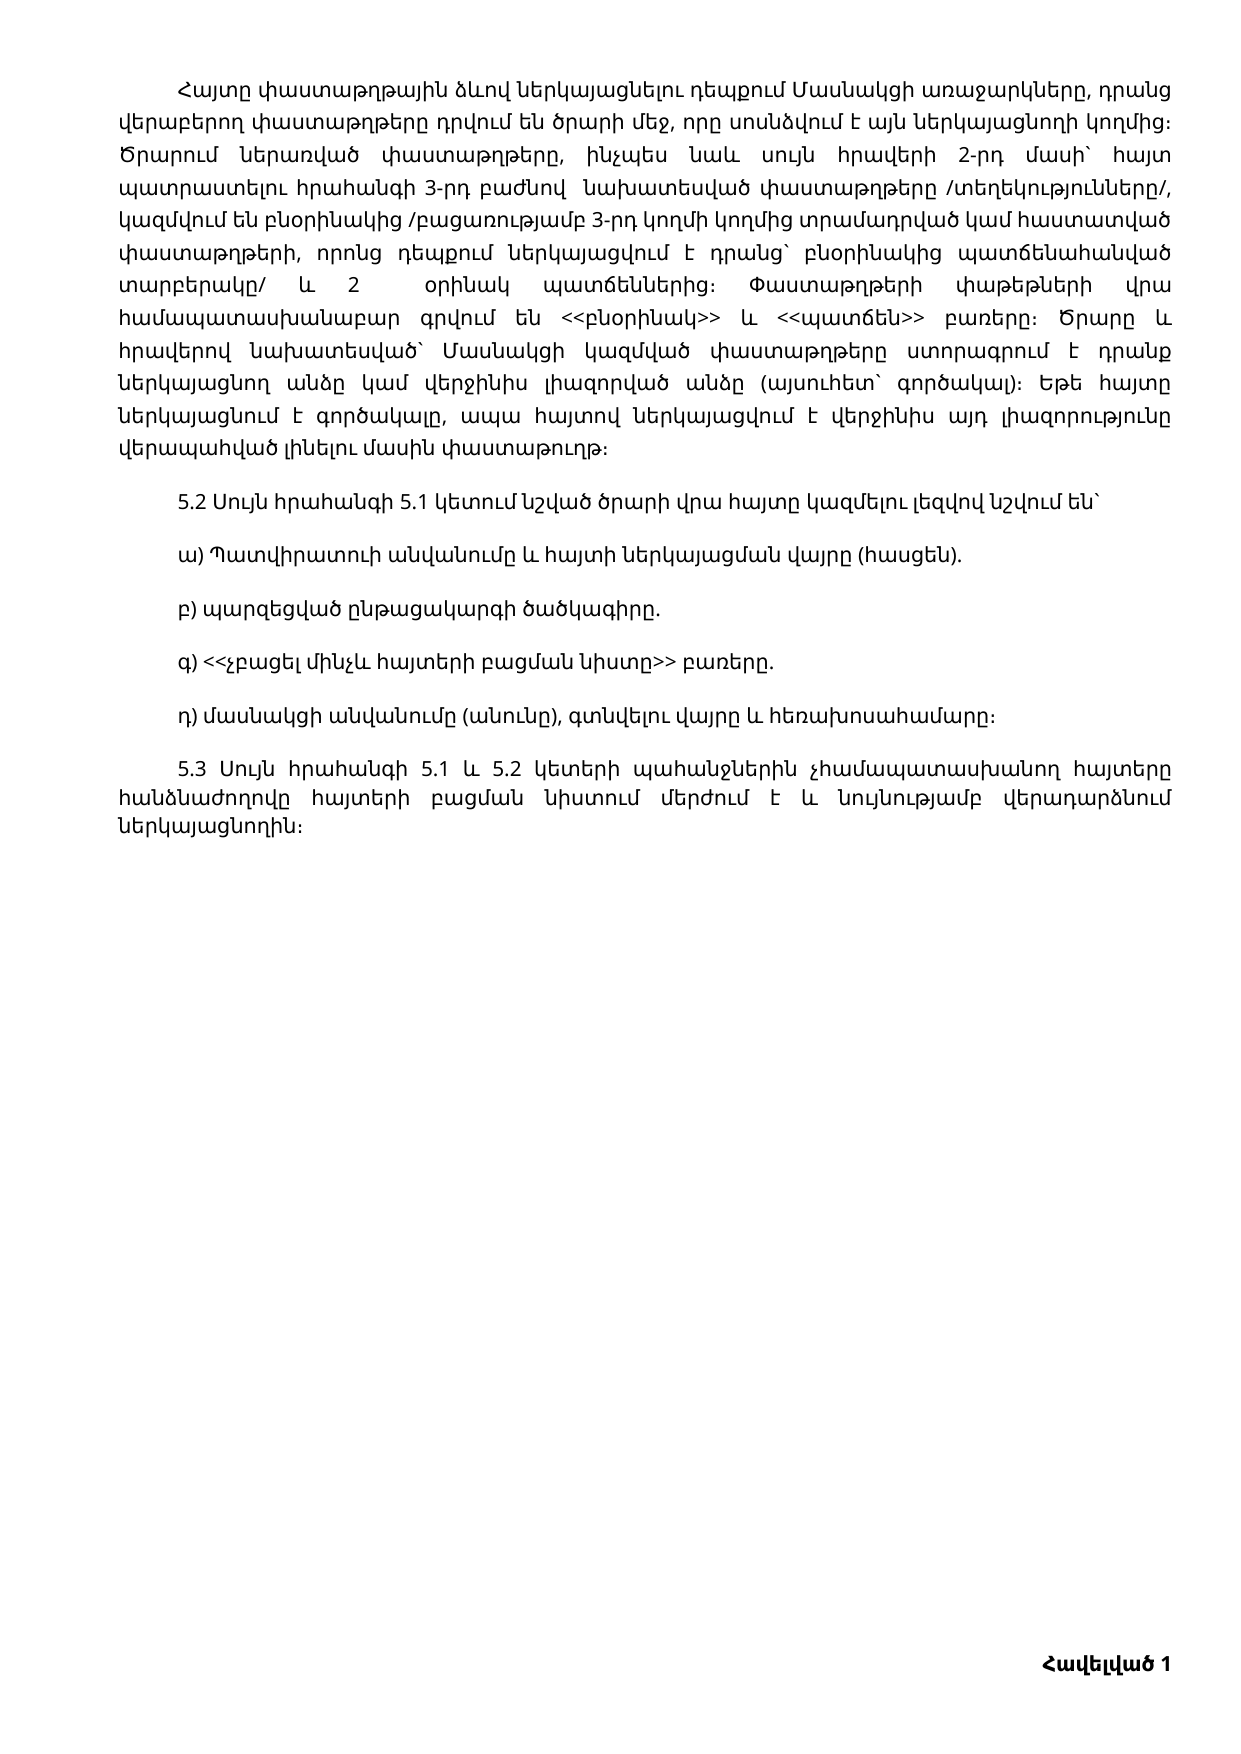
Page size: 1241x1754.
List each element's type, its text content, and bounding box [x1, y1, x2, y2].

text գ) <<չբացել մինչև հայտերի բացման նիստը>> բառերը. [118, 647, 1172, 676]
text 5.2 Սույն հրահանգի 5.1 կետում նշված ծրարի վրա հայտը կազմելու լեզվով նշվում են` [118, 487, 1172, 515]
text բ) պարզեցված ընթացակարգի ծածկագիրը. [118, 594, 1172, 622]
text ա) Պատվիրատուի անվանումը և հայտի ներկայացման վայրը (հասցեն). [118, 540, 1172, 569]
text դ) մասնակցի անվանումը (անունը), գտնվելու վայրը և հեռախոսահամարը։ [118, 701, 1172, 729]
text 5.3 Սույն հրահանգի 5.1 և 5.2 կետերի պահանջներին չհամապատասխանող հայտերը հանձնաժողովը հայտերի բացման նիստում մերժում է և նույնությամբ վերադարձնում ներկայացնողին։ [118, 754, 1172, 839]
text Հավելված 1 [118, 1649, 1172, 1677]
text Հայտը փաստաթղթային ձևով ներկայացնելու դեպքում Մասնակցի առաջարկները, դրանց վերաբերող փաստաթղթերը դրվում են ծրարի մեջ, որը սոսնձվում է այն ներկայացնողի կողմից։ Ծրարում ներառված փաստաթղթերը, ինչպես նաև սույն հրավերի 2-րդ մասի` հայտ պատրաստելու հրահանգի 3-րդ բաժնով նախատեսված փաստաթղթերը /տեղեկությունները/, կազմվում են բնօրինակից /բացառությամբ 3-րդ կողմի կողմից տրամադրված կամ հաստատված փաստաթղթերի, որոնց դեպքում ներկայացվում է դրանց` բնօրինակից պատճենահանված տարբերակը/ և 2 օրինակ պատճեններից։ Փաստաթղթերի փաթեթների վրա համապատասխանաբար գրվում են <<բնօրինակ>> և <<պատճեն>> բառերը։ Ծրարը և հրավերով նախատեսված` Մասնակցի կազմված փաստաթղթերը ստորագրում է դրանք ներկայացնող անձը կամ վերջինիս լիազորված անձը (այսուհետ` գործակալ)։ Եթե հայտը ներկայացնում է գործակալը, ապա հայտով ներկայացվում է վերջինիս այդ լիազորությունը վերապահված լինելու մասին փաստաթուղթ։ [118, 75, 1172, 462]
